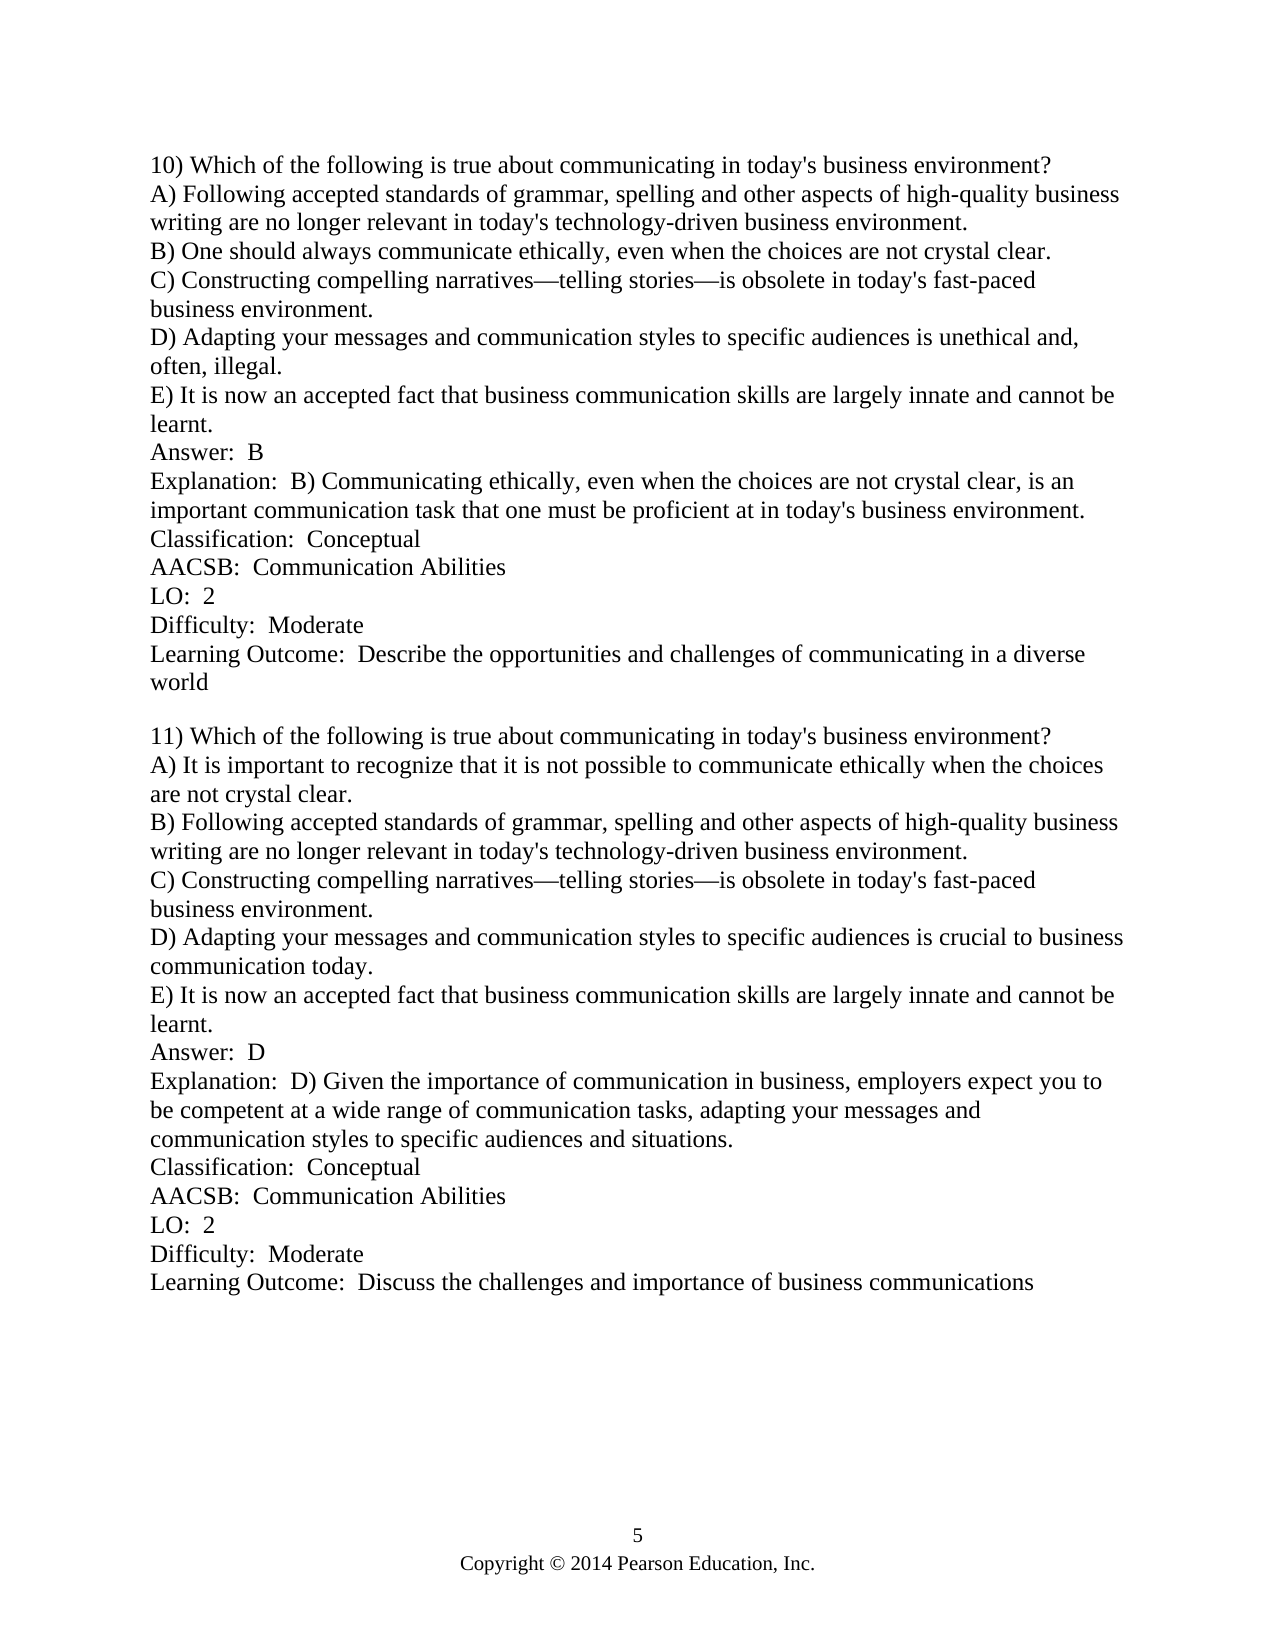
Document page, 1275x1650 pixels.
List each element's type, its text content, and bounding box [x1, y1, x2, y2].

text 10) Which of the following is true about communicating in today's business environment? [150, 150, 1125, 179]
text AACSB: Communication Abilities [150, 1181, 1125, 1210]
text C) Constructing compelling narratives—telling stories—is obsolete in today's fast-paced business environment. [150, 865, 1125, 922]
text Classification: Conceptual [150, 524, 1125, 552]
text E) It is now an accepted fact that business communication skills are largely innate and cannot be learnt. [150, 380, 1125, 437]
text LO: 2 [150, 581, 1125, 610]
text Explanation: D) Given the importance of communication in business, employers expect you to be competent at a wide range of communication tasks, adapting your messages and communication styles to specific audiences and situations. [150, 1066, 1125, 1152]
text Classification: Conceptual [150, 1152, 1125, 1181]
text Difficulty: Moderate [150, 610, 1125, 639]
text Explanation: B) Communicating ethically, even when the choices are not crystal clear, is an important communication task that one must be proficient at in today's business environment. [150, 466, 1125, 524]
text Answer: D [150, 1037, 1125, 1066]
text C) Constructing compelling narratives—telling stories—is obsolete in today's fast-paced business environment. [150, 265, 1125, 322]
text Learning Outcome: Describe the opportunities and challenges of communicating in a diverse world [150, 639, 1125, 696]
text B) Following accepted standards of grammar, spelling and other aspects of high-quality business writing are no longer relevant in today's technology-driven business environment. [150, 807, 1125, 865]
text E) It is now an accepted fact that business communication skills are largely innate and cannot be learnt. [150, 980, 1125, 1037]
text D) Adapting your messages and communication styles to specific audiences is crucial to business communication today. [150, 922, 1125, 980]
text AACSB: Communication Abilities [150, 552, 1125, 581]
text Difficulty: Moderate [150, 1239, 1125, 1267]
text D) Adapting your messages and communication styles to specific audiences is unethical and, often, illegal. [150, 322, 1125, 380]
text 11) Which of the following is true about communicating in today's business environment? [150, 721, 1125, 750]
text Learning Outcome: Discuss the challenges and importance of business communications [150, 1267, 1125, 1296]
text Answer: B [150, 437, 1125, 466]
text B) One should always communicate ethically, even when the choices are not crystal clear. [150, 236, 1125, 265]
text A) Following accepted standards of grammar, spelling and other aspects of high-quality business writing are no longer relevant in today's technology-driven business environment. [150, 179, 1125, 236]
text LO: 2 [150, 1210, 1125, 1239]
text A) It is important to recognize that it is not possible to communicate ethically when the choices are not crystal clear. [150, 750, 1125, 807]
